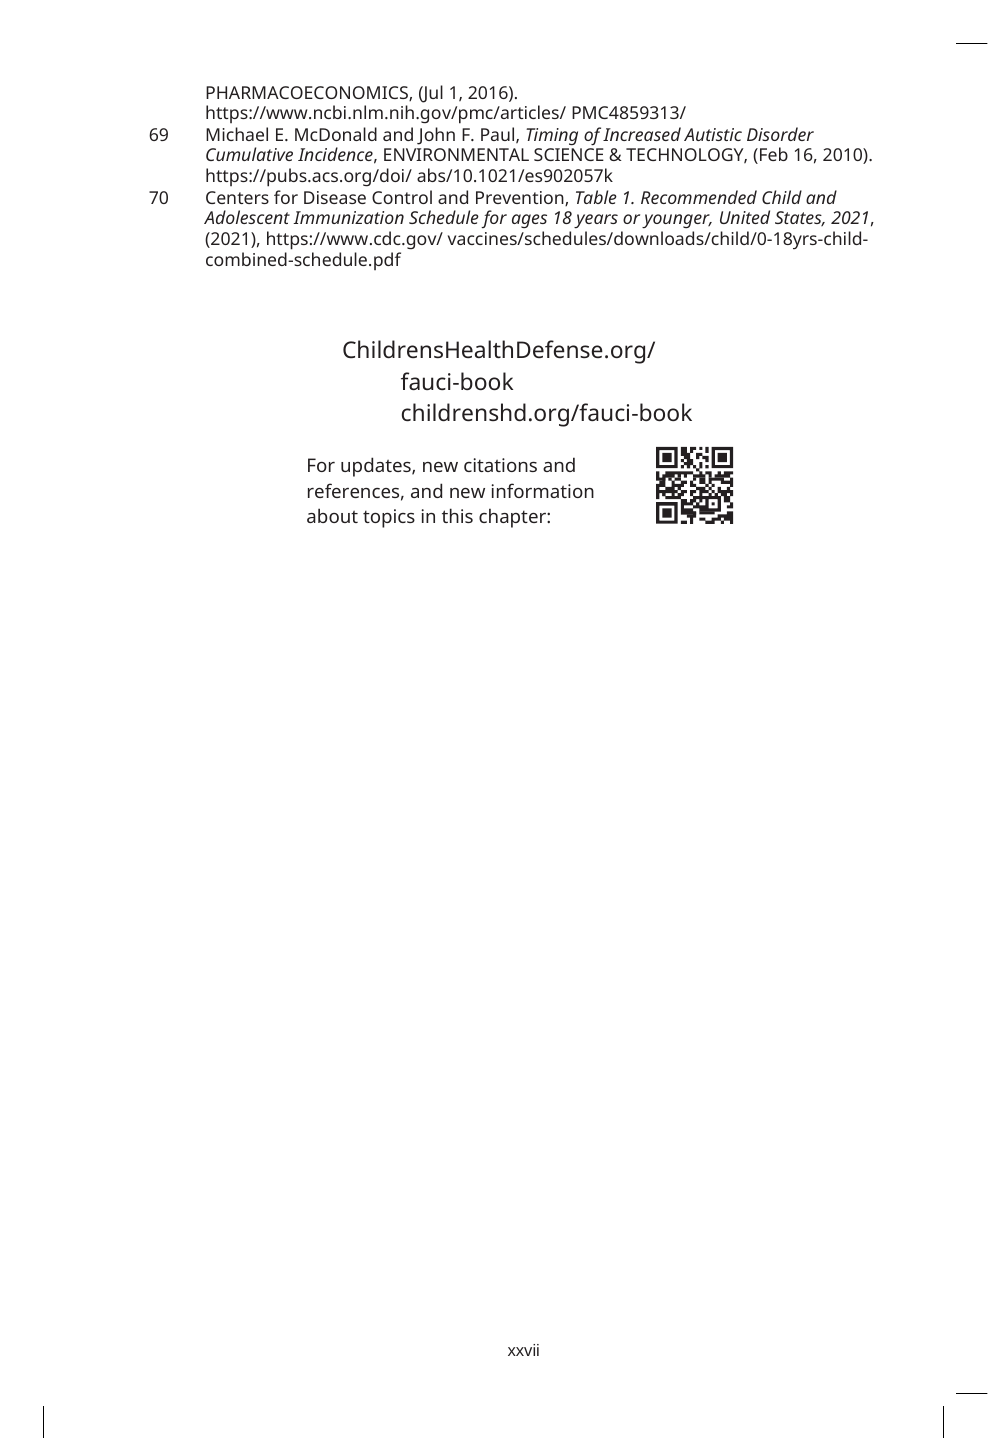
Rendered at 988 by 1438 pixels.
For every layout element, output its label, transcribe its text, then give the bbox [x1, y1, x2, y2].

list Centers for Disease Control and Prevention, Table 1. Recommended Child and Adolescent Immunization Schedule for ages 18 years or younger, United States, 2021, (2021), https://www.cdc.gov/ vaccines/schedules/downloads/child/0-18yrs-child-combined-schedule.pdf [149, 188, 893, 272]
list Michael E. McDonald and John F. Paul, Timing of Increased Autistic Disorder Cumulative Incidence, ENVIRONMENTAL SCIENCE & TECHNOLOGY, (Feb 16, 2010). https://pubs.acs.org/doi/ abs/10.1021/es902057k [149, 125, 879, 188]
text For updates, new citations and references, and new information about topics in this chapter: [306, 452, 640, 529]
text ChildrensHealthDefense.org/fauci-book childrenshd.org/fauci-book [342, 334, 700, 428]
text PHARMACOECONOMICS, (Jul 1, 2016). https://www.ncbi.nlm.nih.gov/pmc/articles/ PMC4859313/ [205, 83, 820, 125]
